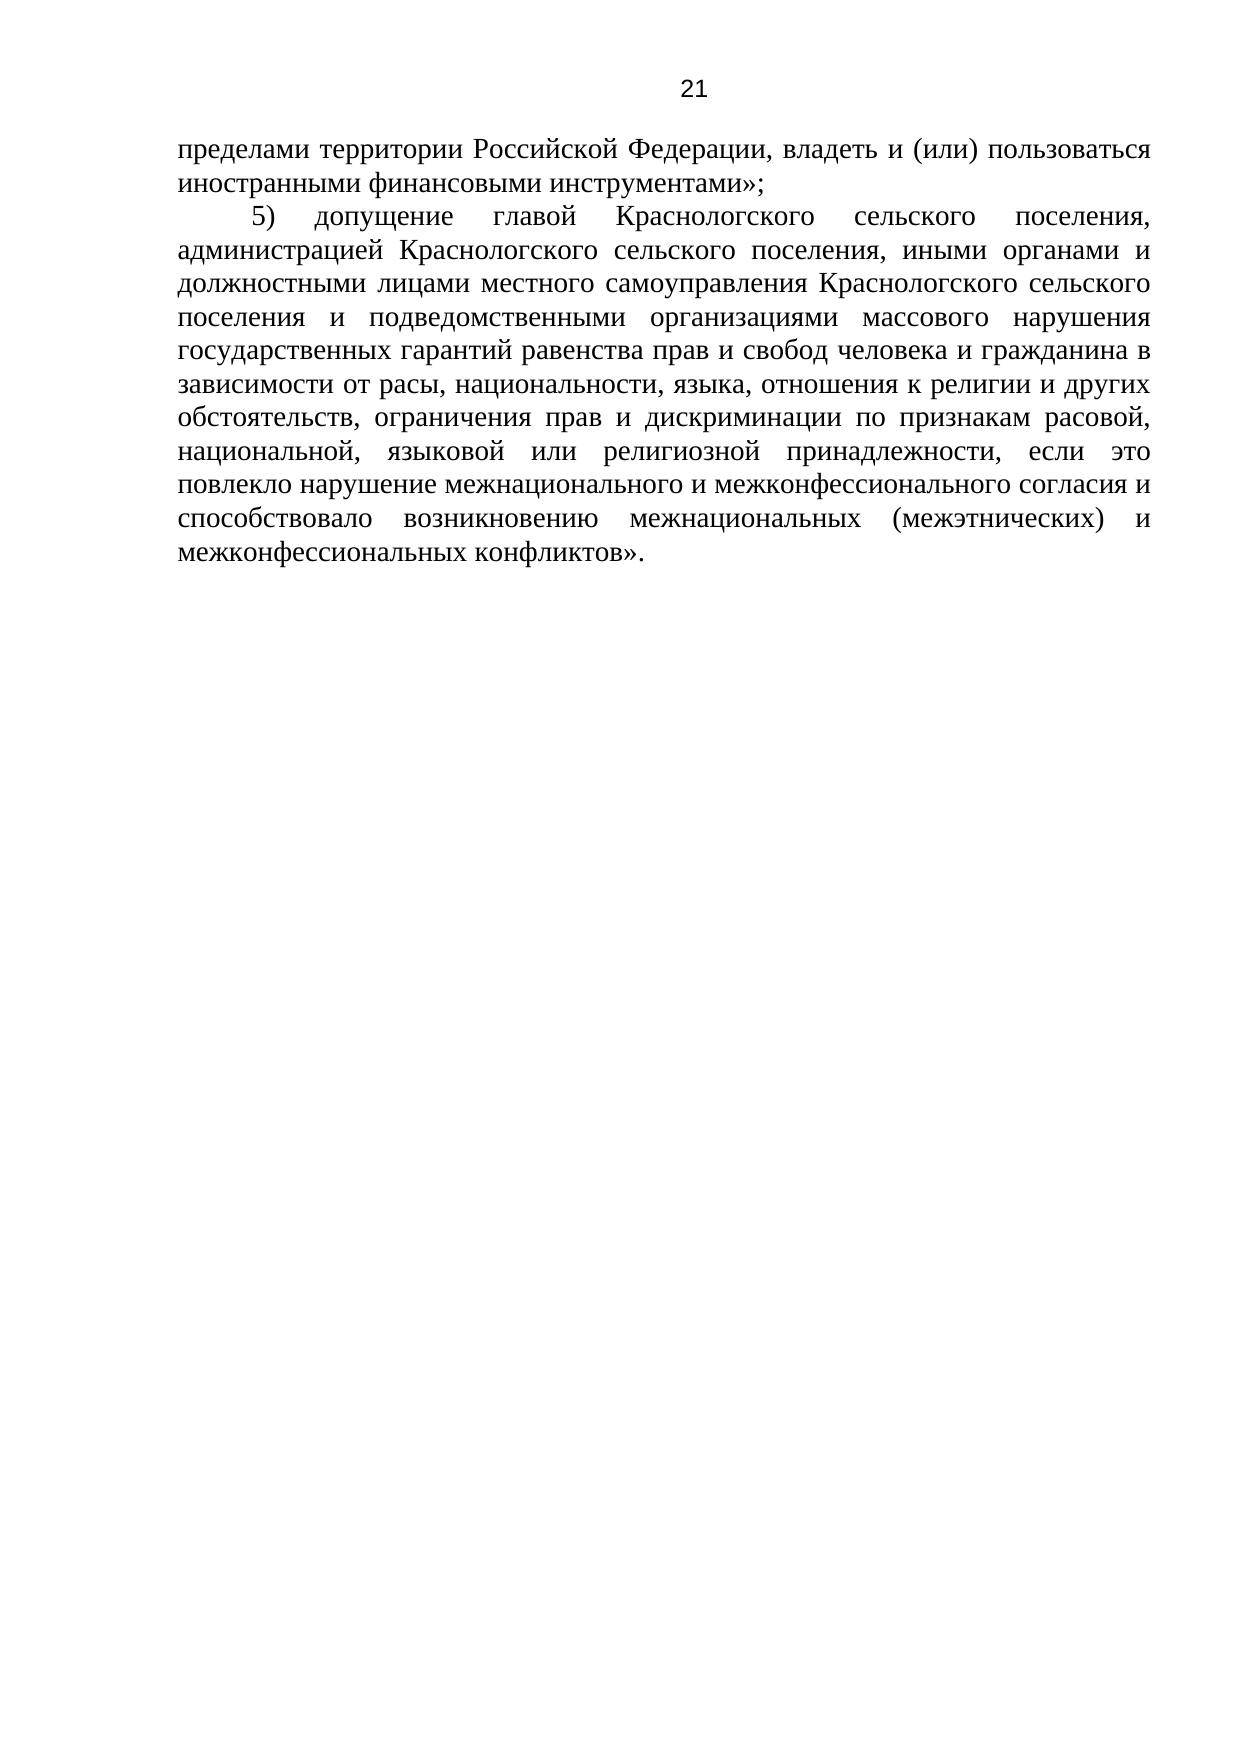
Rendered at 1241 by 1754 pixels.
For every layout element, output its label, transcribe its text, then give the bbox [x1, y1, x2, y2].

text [177, 131, 1152, 198]
text 5) допущение главой Краснологского сельского поселения, администрацией Краснологского сельского поселения, иными органами и должностными лицами местного самоуправления Краснологского сельского поселения и подведомственными организациями массового нарушения государственных гарантий равенства прав и свобод человека и гражданина в зависимости от расы, национальности, языка, отношения к религии и других обстоятельств, ограничения прав и дискриминации по признакам расовой, национальной, языковой или религиозной принадлежности, если это повлекло нарушение межнационального и межконфессионального согласия и способствовало возникновению межнациональных (межэтнических) и межконфессиональных конфликтов». [177, 198, 1152, 567]
